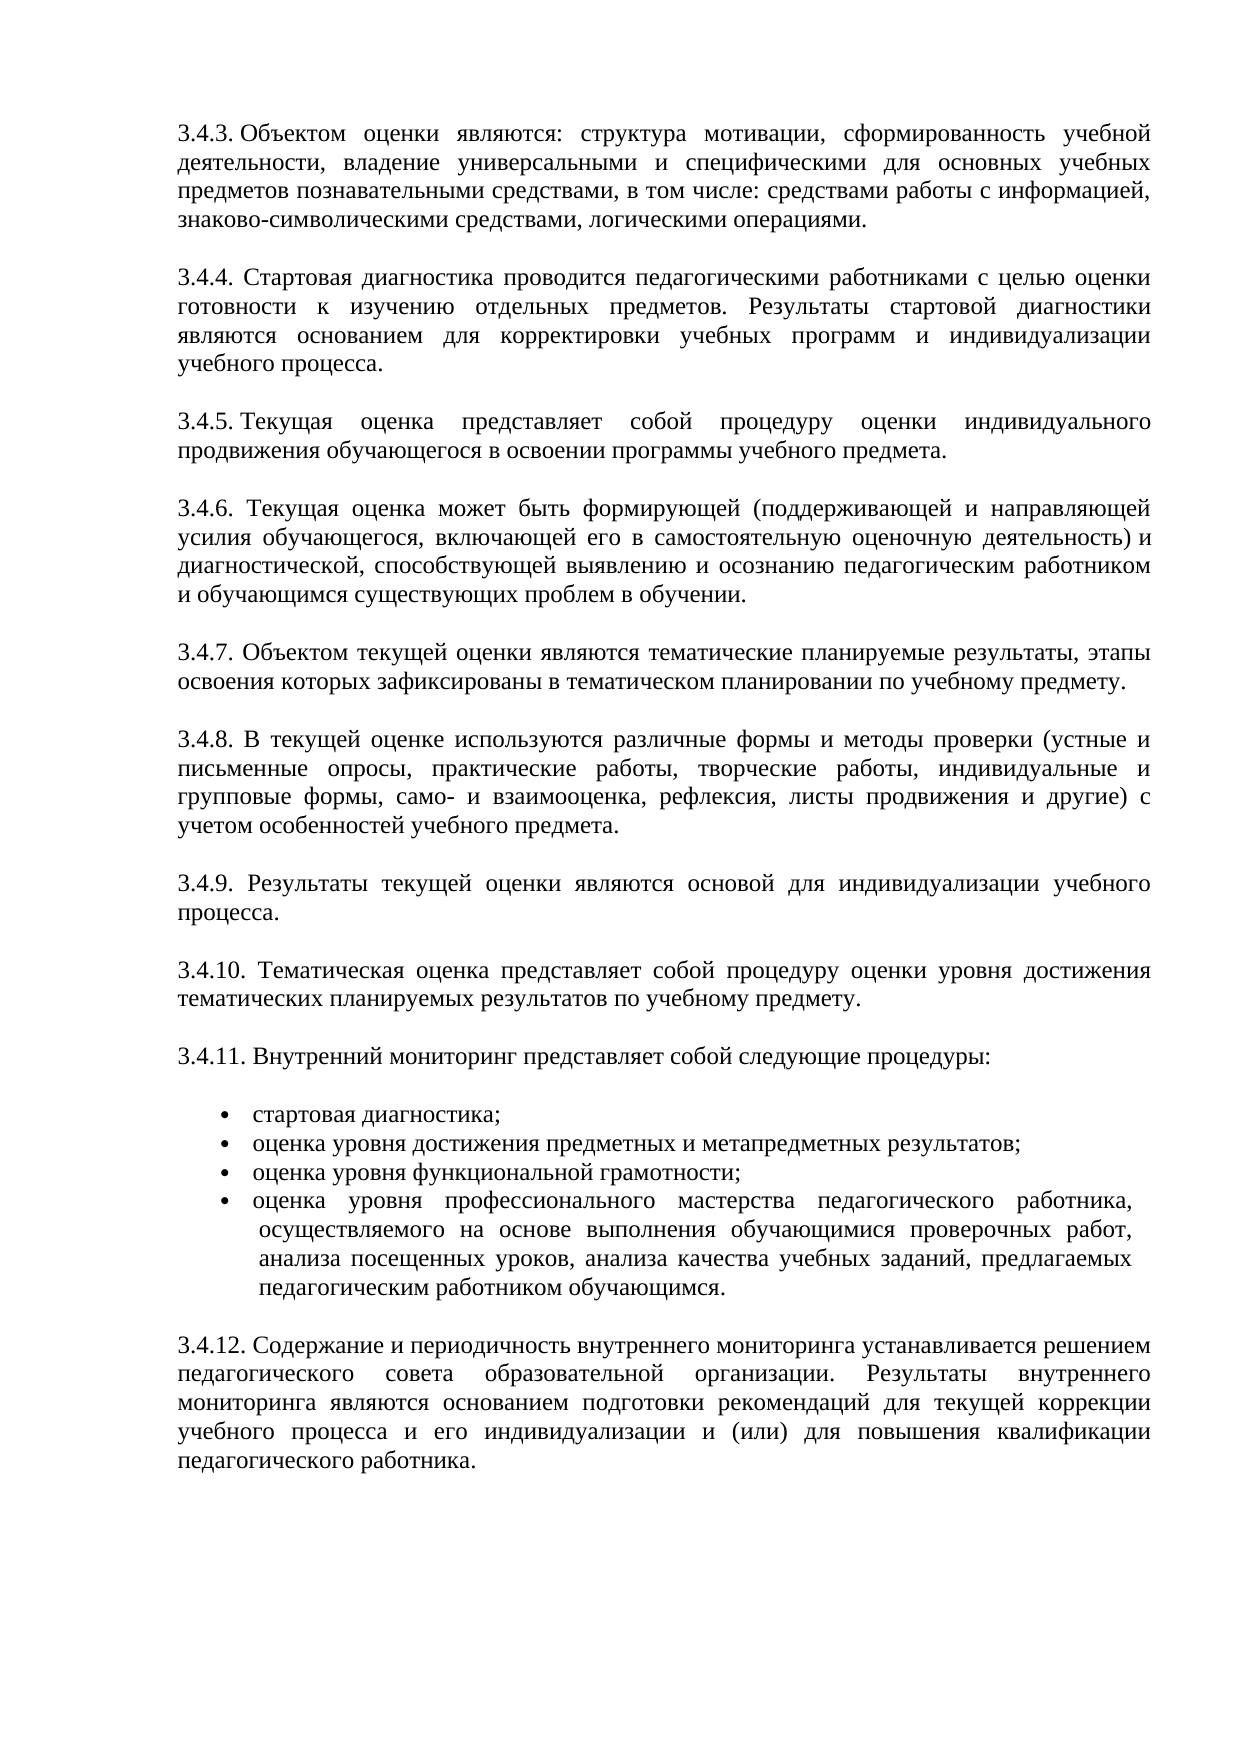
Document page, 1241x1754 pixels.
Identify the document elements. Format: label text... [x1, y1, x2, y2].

list оценка уровня достижения предметных и метапредметных результатов; [221, 1128, 1133, 1157]
text 3.4.10. Тематическая оценка представляет собой процедуру оценки уровня достижения тематических планируемых результатов по учебному предмету. [177, 955, 1152, 1012]
list оценка уровня функциональной грамотности; [221, 1157, 1133, 1186]
text 3.4.7. Объектом текущей оценки являются тематические планируемые результаты, этапы освоения которых зафиксированы в тематическом планировании по учебному предмету. [177, 637, 1152, 695]
text 3.4.9. Результаты текущей оценки являются основой для индивидуализации учебного процесса. [177, 868, 1152, 926]
text 3.4.8. В текущей оценке используются различные формы и методы проверки (устные и письменные опросы, практические работы, творческие работы, индивидуальные и групповые формы, само- и взаимооценка, рефлексия, листы продвижения и другие) с учетом особенностей учебного предмета. [177, 724, 1152, 839]
text 3.4.6. Текущая оценка может быть формирующей (поддерживающей и направляющей усилия обучающегося, включающей его в самостоятельную оценочную деятельность) и диагностической, способствующей выявлению и осознанию педагогическим работником и обучающимся существующих проблем в обучении. [177, 493, 1152, 608]
text 3.4.3. Объектом оценки являются: структура мотивации, сформированность учебной деятельности, владение универсальными и специфическими для основных учебных предметов познавательными средствами, в том числе: средствами работы с информацией, знаково-символическими средствами, логическими операциями. [177, 118, 1152, 233]
list стартовая диагностика; [221, 1099, 1133, 1128]
text 3.4.12. Содержание и периодичность внутреннего мониторинга устанавливается решением педагогического совета образовательной организации. Результаты внутреннего мониторинга являются основанием подготовки рекомендаций для текущей коррекции учебного процесса и его индивидуализации и (или) для повышения квалификации педагогического работника. [177, 1330, 1152, 1473]
text 3.4.4. Стартовая диагностика проводится педагогическими работниками с целью оценки готовности к изучению отдельных предметов. Результаты стартовой диагностики являются основанием для корректировки учебных программ и индивидуализации учебного процесса. [177, 262, 1152, 377]
text 3.4.5. Текущая оценка представляет собой процедуру оценки индивидуального продвижения обучающегося в освоении программы учебного предмета. [177, 406, 1152, 464]
text 3.4.11. Внутренний мониторинг представляет собой следующие процедуры: [177, 1041, 1152, 1070]
list оценка уровня профессионального мастерства педагогического работника, осуществляемого на основе выполнения обучающимися проверочных работ, анализа посещенных уроков, анализа качества учебных заданий, предлагаемых педагогическим работником обучающимся. [221, 1186, 1133, 1301]
